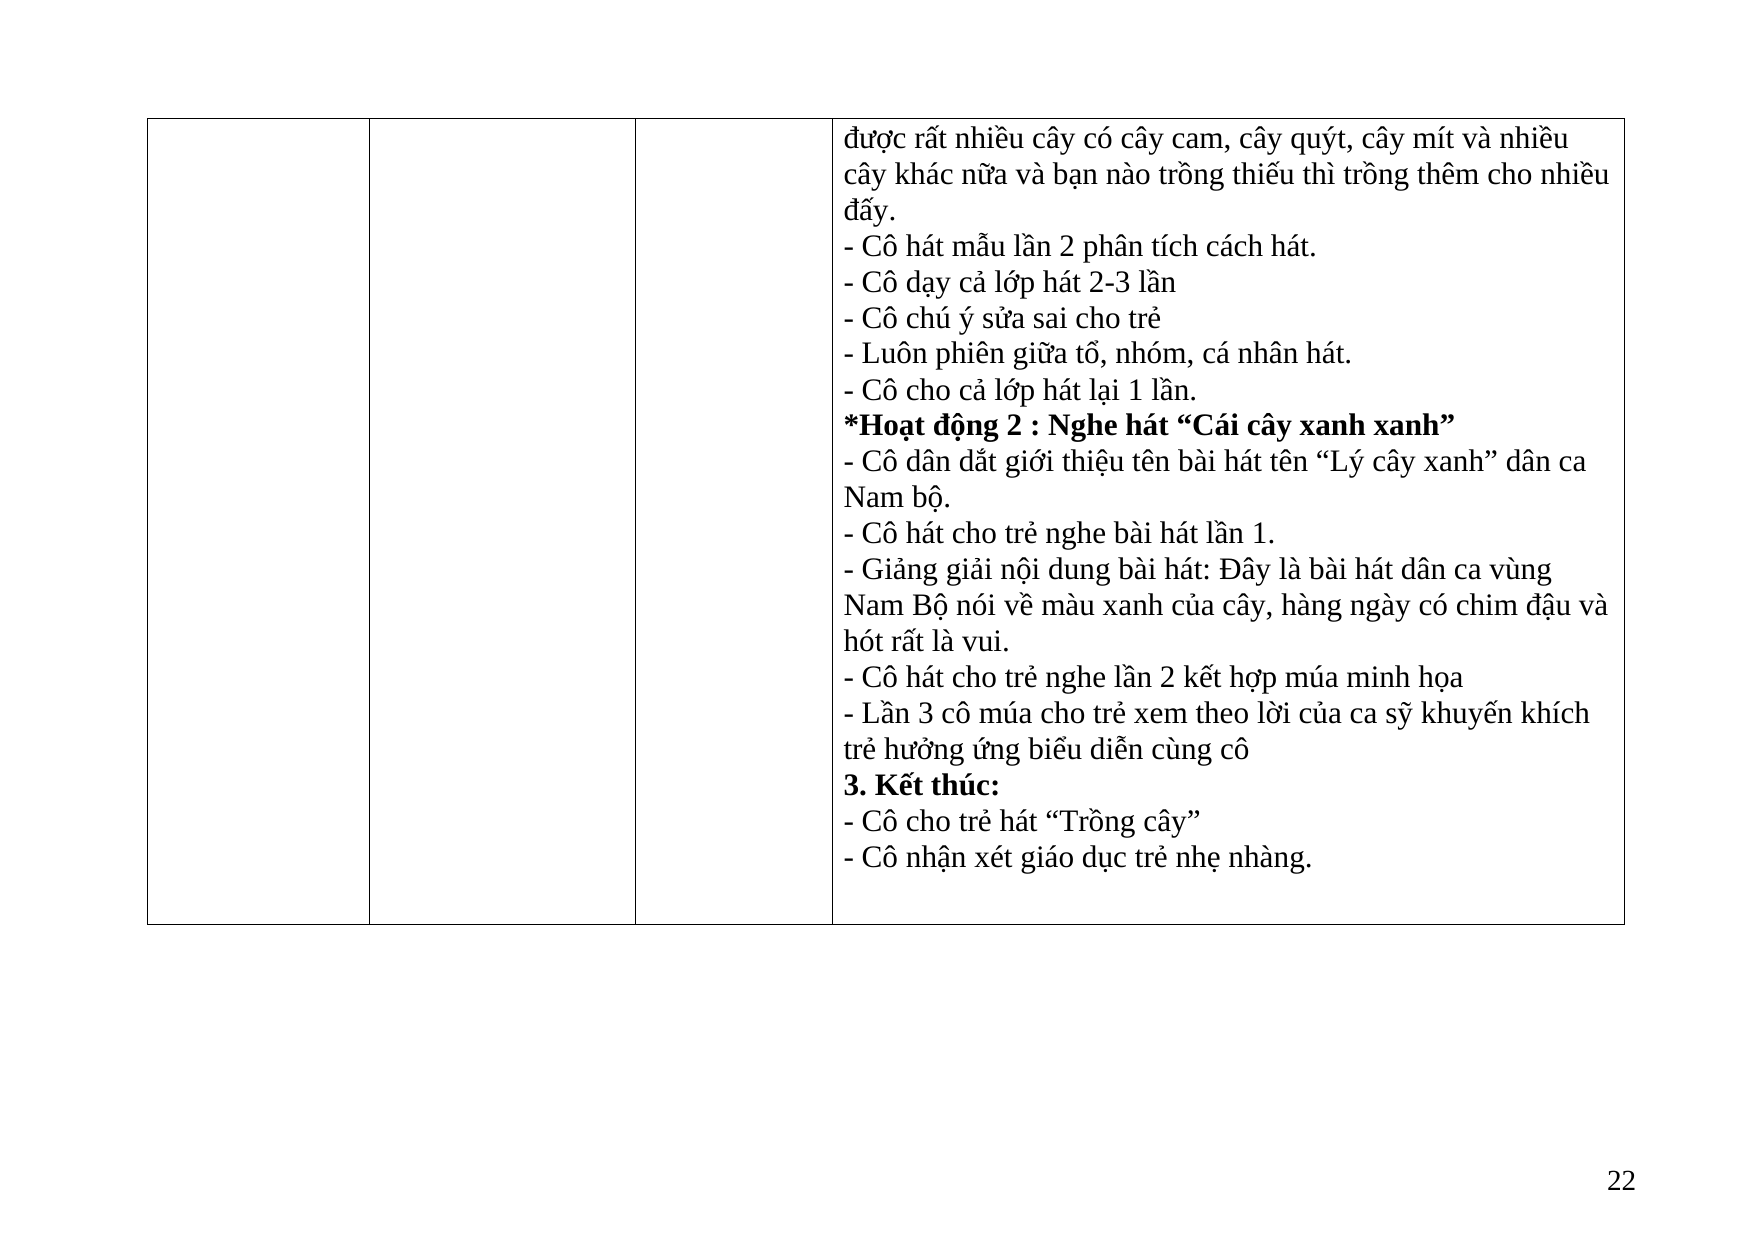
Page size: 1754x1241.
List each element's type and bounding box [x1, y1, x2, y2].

table_cell [636, 119, 832, 924]
table_cell [148, 119, 369, 924]
table_cell [833, 119, 1624, 924]
table_cell [370, 119, 635, 924]
